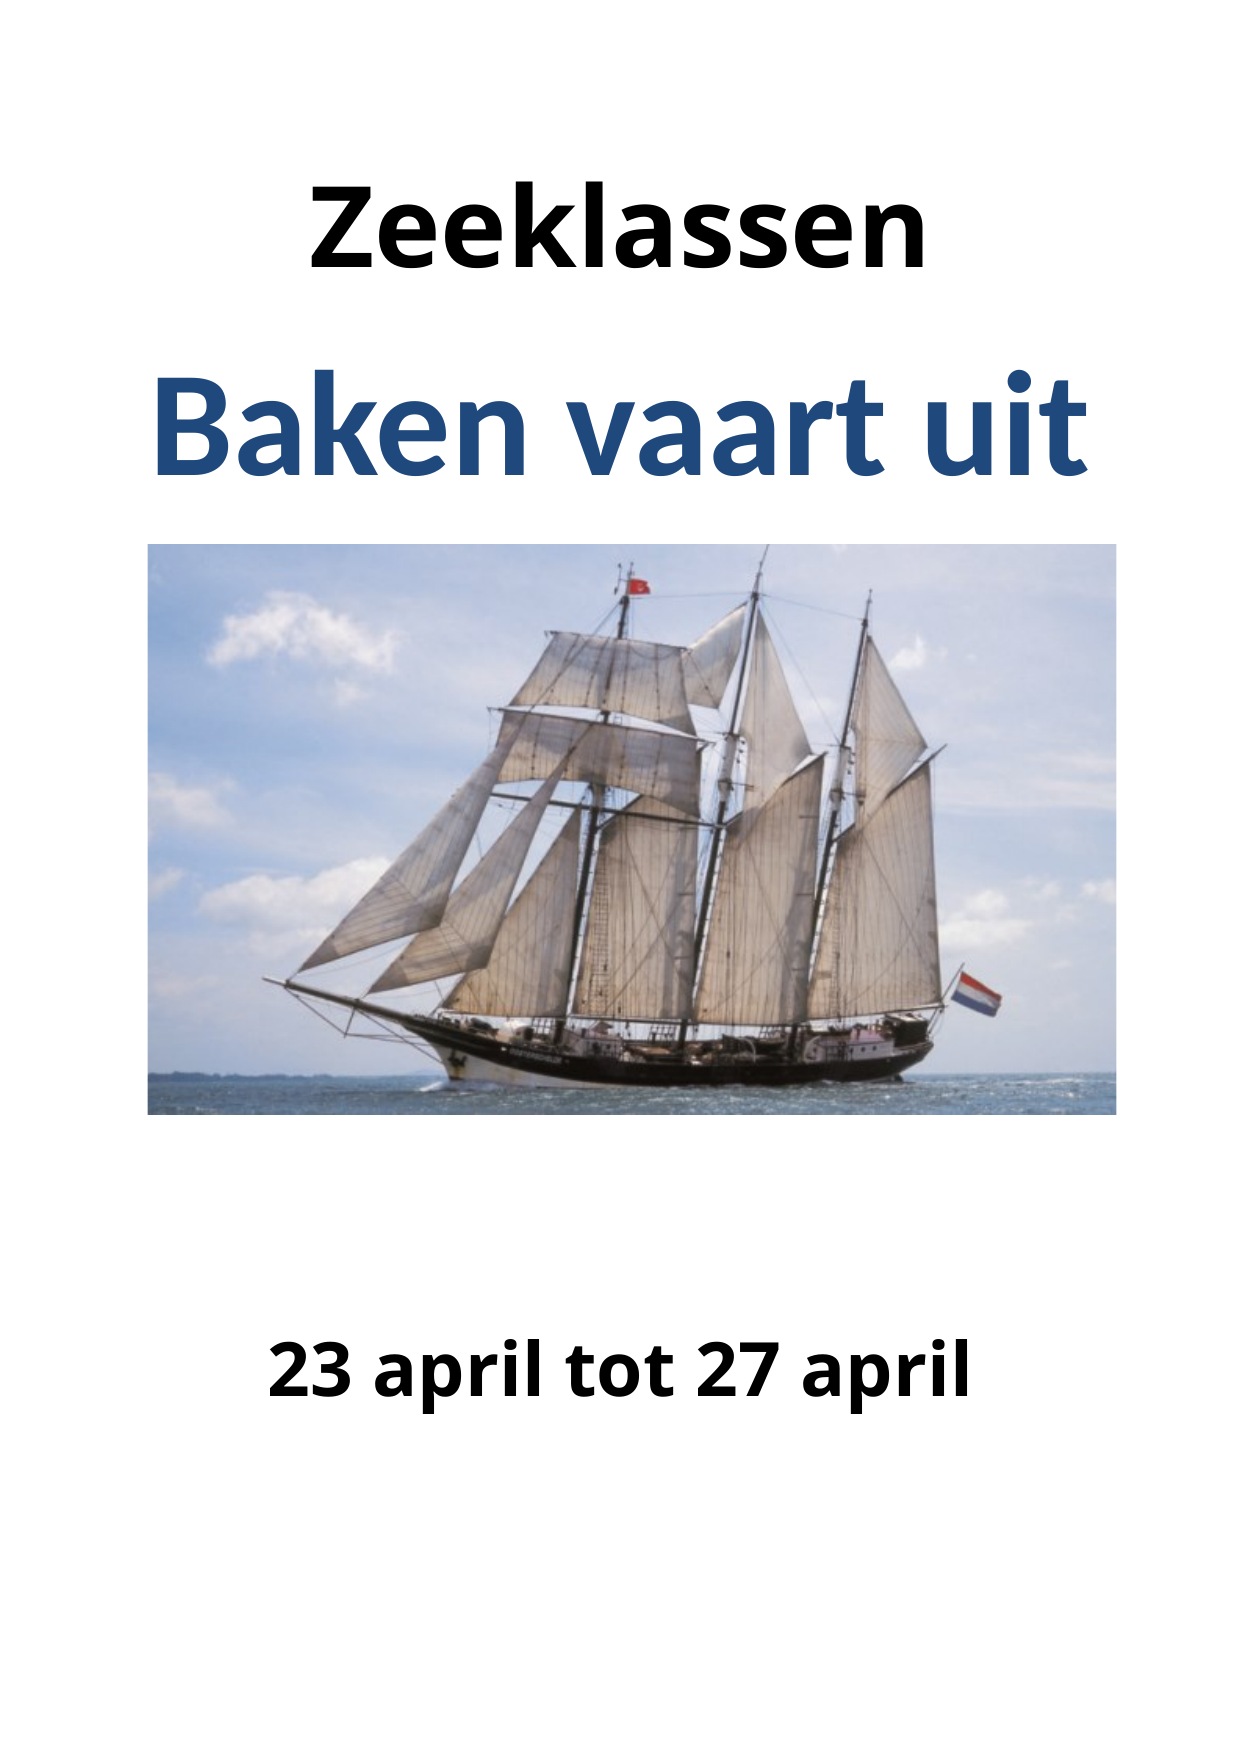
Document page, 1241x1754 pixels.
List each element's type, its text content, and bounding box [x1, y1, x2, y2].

text 23 april tot 27 april [148, 1316, 1093, 1418]
picture [147, 544, 1117, 1115]
text Zeeklassen [148, 148, 1093, 301]
text Baken vaart uit [148, 330, 1093, 513]
